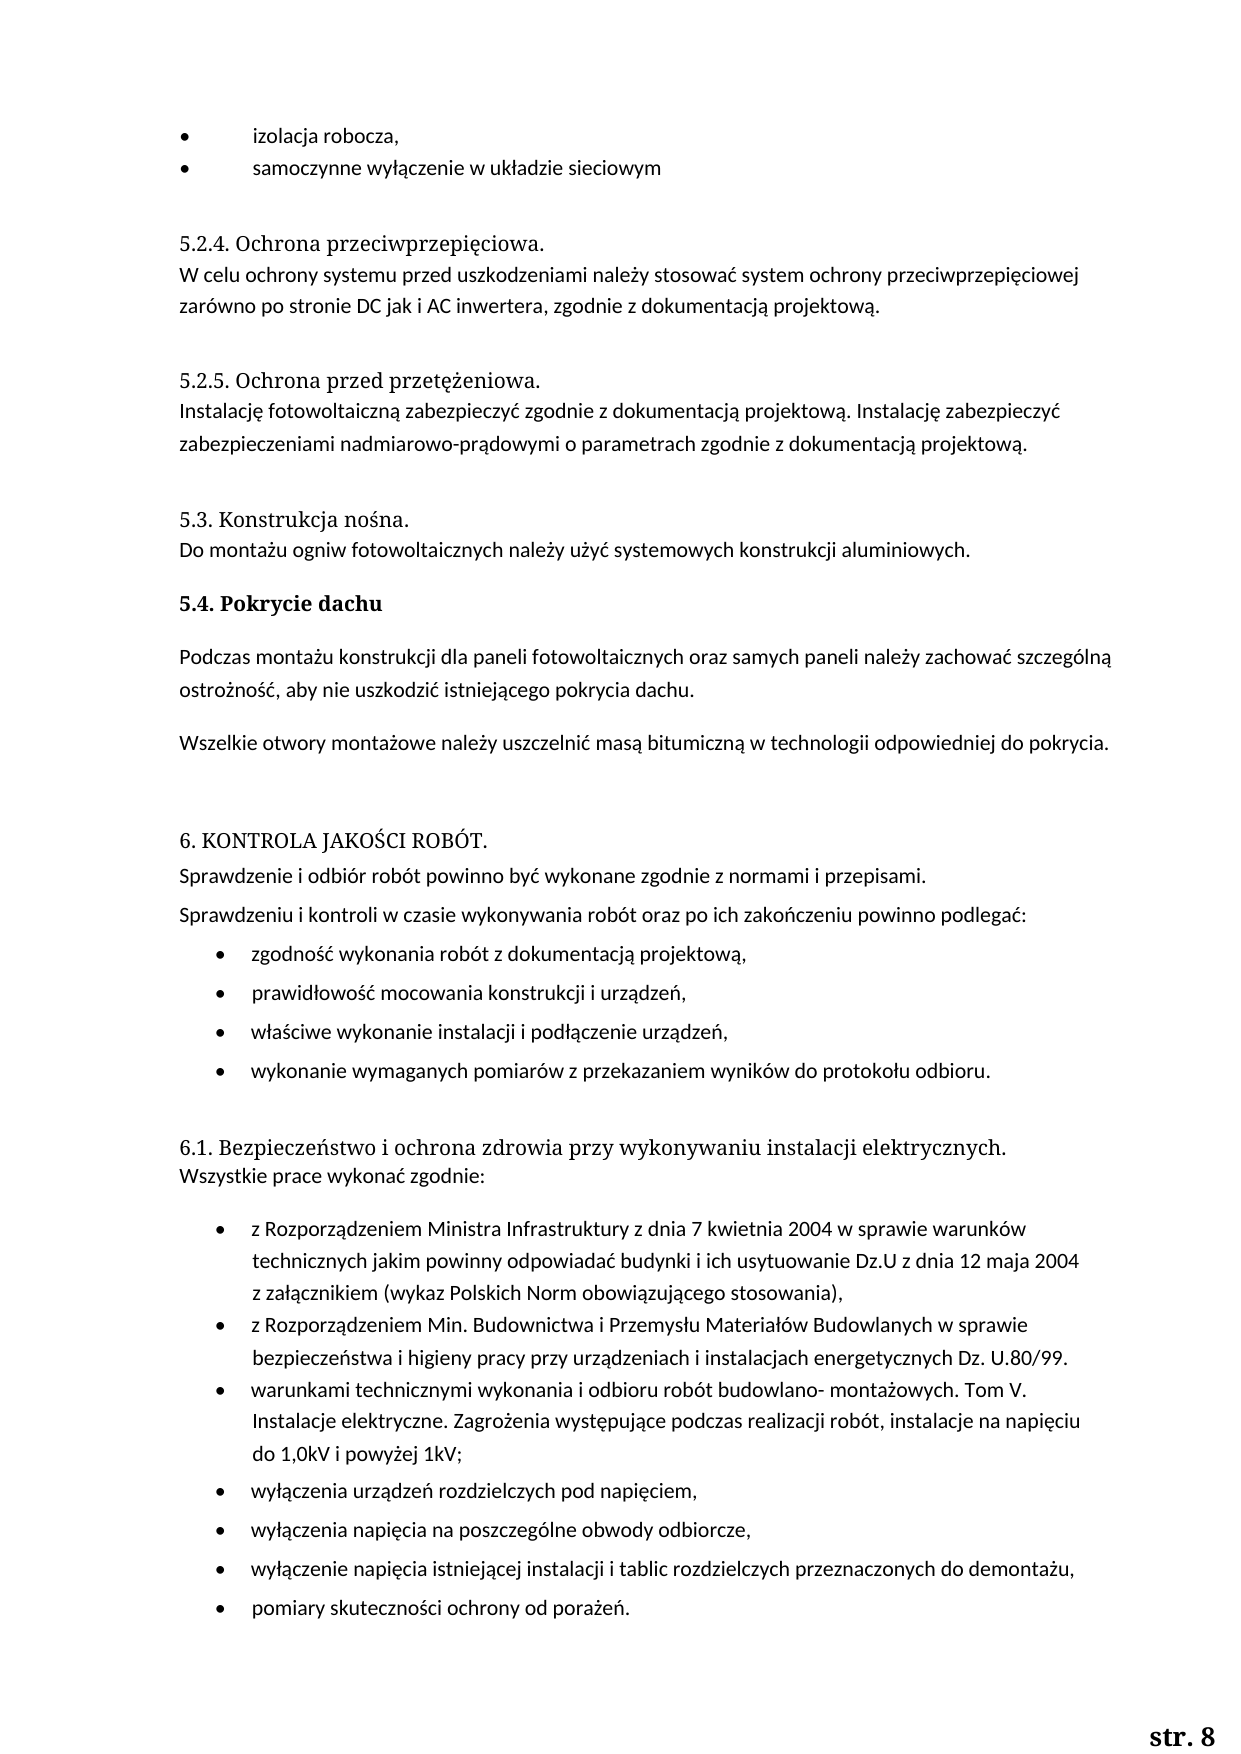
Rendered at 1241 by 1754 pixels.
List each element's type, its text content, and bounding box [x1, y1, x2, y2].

text 5.2.4. Ochrona przeciwprzepięciowa. [179, 227, 1152, 258]
list samoczynne wyłączenie w układzie sieciowym [179, 150, 1152, 182]
text W celu ochrony systemu przed uszkodzeniami należy stosować system ochrony przeciwprzepięciowej zarówno po stronie DC jak i AC inwertera, zgodnie z dokumentacją projektową. [179, 258, 1127, 320]
text 5.2.5. Ochrona przed przetężeniowa. [179, 372, 1152, 393]
text 5.4. Pokrycie dachu [179, 585, 1127, 618]
list wykonanie wymaganych pomiarów z przekazaniem wyników do protokołu odbioru. [214, 1047, 1152, 1086]
text Wszelkie otwory montażowe należy uszczelnić masą bitumiczną w technologii odpowiedniej do pokrycia. [179, 725, 1127, 757]
list izolacja robocza, [179, 118, 1152, 150]
text Podczas montażu konstrukcji dla paneli fotowoltaicznych oraz samych paneli należy zachować szczególną ostrożność, aby nie uszkodzić istniejącego pokrycia dachu. [179, 639, 1127, 704]
list z Rozporządzeniem Min. Budownictwa i Przemysłu Materiałów Budowlanych w sprawie bezpieczeństwa i higieny pracy przy urządzeniach i instalacjach energetycznych Dz. U.80/99. [214, 1306, 1122, 1371]
list z Rozporządzeniem Ministra Infrastruktury z dnia 7 kwietnia 2004 w sprawie warunków technicznych jakim powinny odpowiadać budynki i ich usytuowanie Dz.U z dnia 12 maja 2004 z załącznikiem (wykaz Polskich Norm obowiązującego stosowania), [214, 1211, 1122, 1306]
list warunkami technicznymi wykonania i odbioru robót budowlano- montażowych. Tom V. Instalacje elektryczne. Zagrożenia występujące podczas realizacji robót, instalacje na napięciu do 1,0kV i powyżej 1kV; [214, 1371, 1122, 1467]
list pomiary skuteczności ochrony od porażeń. [214, 1584, 1152, 1623]
text Sprawdzeniu i kontroli w czasie wykonywania robót oraz po ich zakończeniu powinno podlegać: [179, 892, 1152, 931]
list prawidłowość mocowania konstrukcji i urządzeń, [214, 969, 1152, 1008]
list zgodność wykonania robót z dokumentacją projektową, [214, 931, 1152, 969]
text 5.3. Konstrukcja nośna. [179, 511, 1152, 532]
text 6.1. Bezpieczeństwo i ochrona zdrowia przy wykonywaniu instalacji elektrycznych. [179, 1138, 1152, 1159]
list właściwe wykonanie instalacji i podłączenie urządzeń, [214, 1008, 1152, 1047]
text Wszystkie prace wykonać zgodnie: [179, 1166, 1152, 1187]
text Instalację fotowoltaiczną zabezpieczyć zgodnie z dokumentacją projektową. Instalację zabezpieczyć zabezpieczeniami nadmiarowo-prądowymi o parametrach zgodnie z dokumentacją projektową. [179, 393, 1127, 458]
list wyłączenie napięcia istniejącej instalacji i tablic rozdzielczych przeznaczonych do demontażu, [214, 1545, 1152, 1584]
text Sprawdzenie i odbiór robót powinno być wykonane zgodnie z normami i przepisami. [179, 853, 1152, 892]
list wyłączenia urządzeń rozdzielczych pod napięciem, [214, 1467, 1152, 1506]
text Do montażu ogniw fotowoltaicznych należy użyć systemowych konstrukcji aluminiowych. [179, 532, 1127, 564]
list wyłączenia napięcia na poszczególne obwody odbiorcze, [214, 1506, 1152, 1545]
text 6. KONTROLA JAKOŚCI ROBÓT. [179, 832, 1152, 853]
